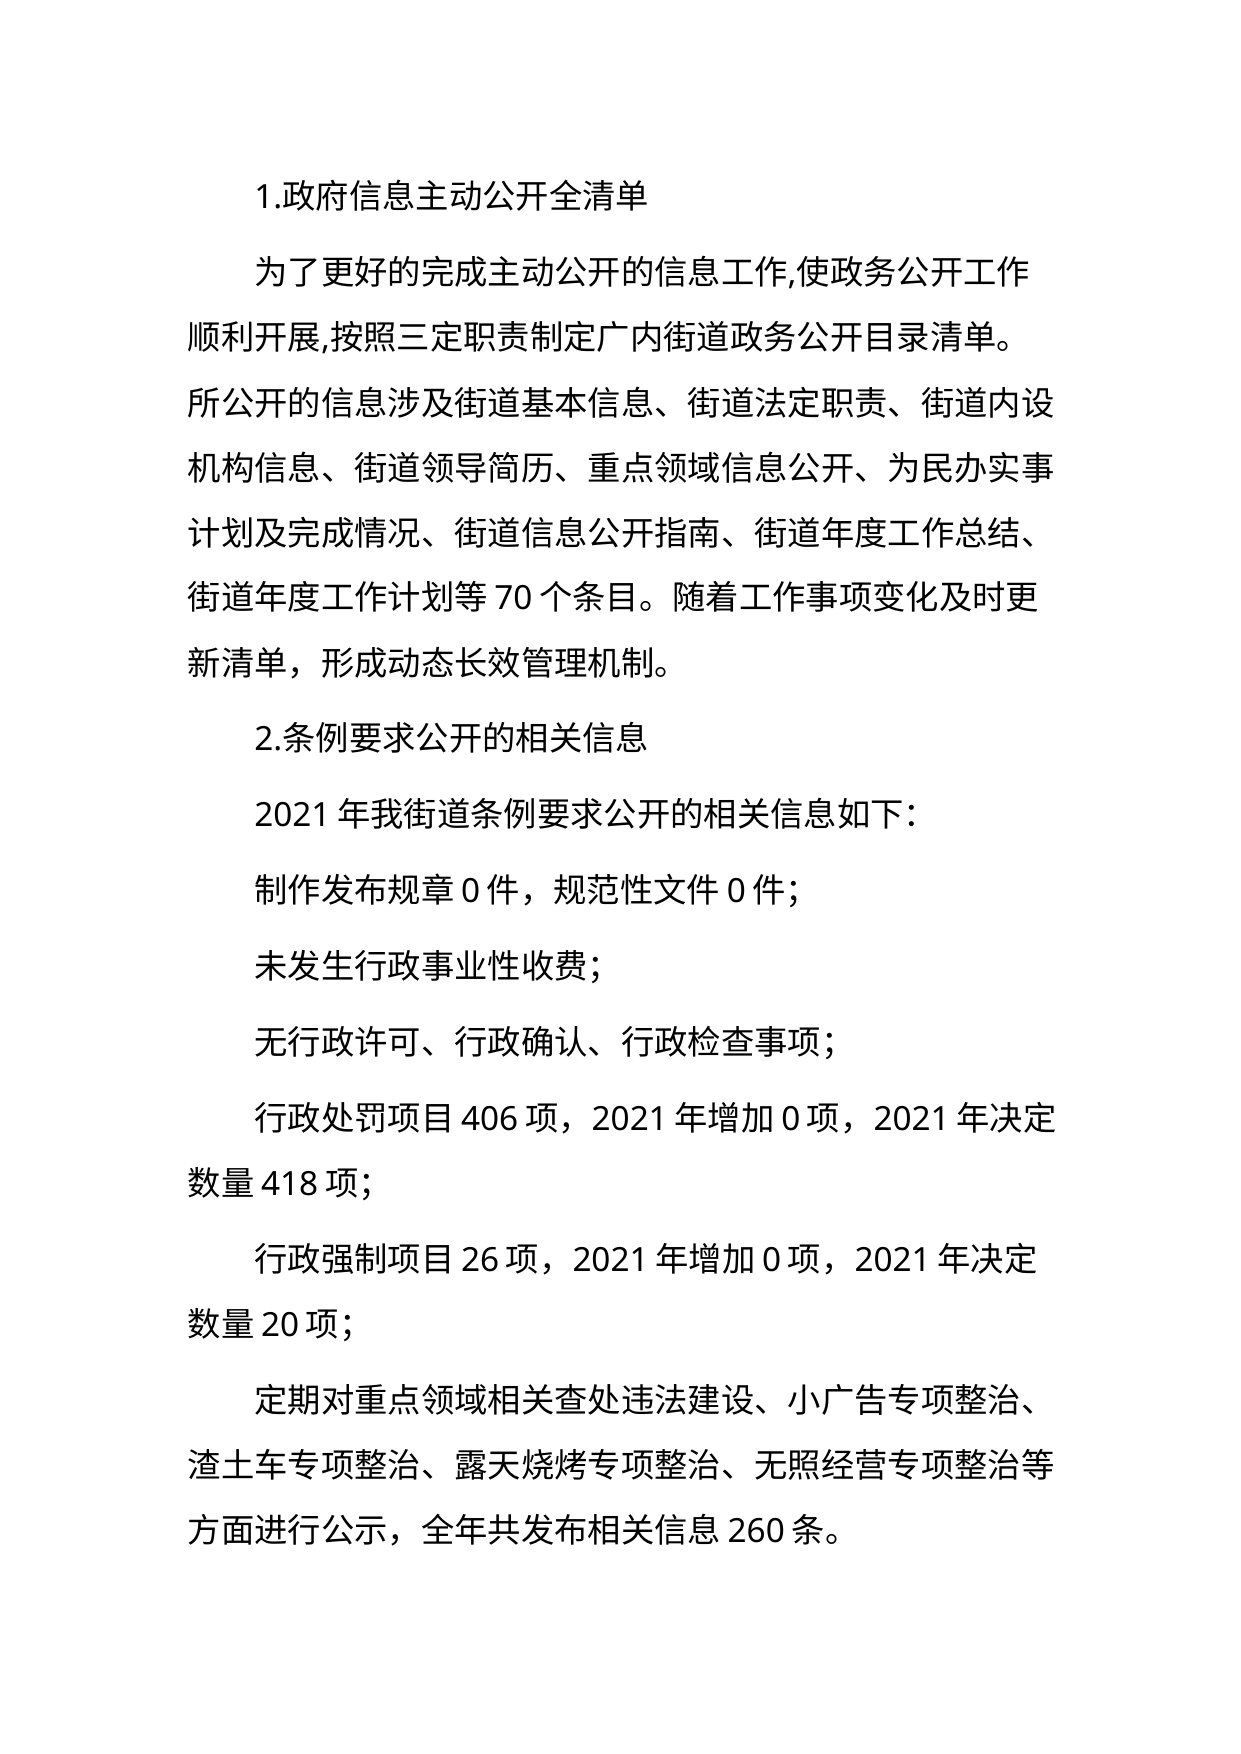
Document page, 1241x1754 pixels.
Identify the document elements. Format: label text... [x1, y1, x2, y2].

text 行政处罚项目406项，2021年增加0项，2021年决定数量418项； [187, 1083, 1062, 1213]
text 为了更好的完成主动公开的信息工作,使政务公开工作顺利开展,按照三定职责制定广内街道政务公开目录清单。所公开的信息涉及街道基本信息、街道法定职责、街道内设机构信息、街道领导简历、重点领域信息公开、为民办实事计划及完成情况、街道信息公开指南、街道年度工作总结、街道年度工作计划等70个条目。随着工作事项变化及时更新清单，形成动态长效管理机制。 [187, 238, 1062, 693]
text 行政强制项目26项，2021年增加0项，2021年决定数量20项； [187, 1224, 1062, 1354]
list 2.条例要求公开的相关信息 [187, 704, 1062, 769]
text 未发生行政事业性收费； [187, 932, 1062, 997]
text 1.政府信息主动公开全清单 [187, 162, 1062, 227]
text 制作发布规章0件，规范性文件0件； [187, 856, 1062, 921]
text 无行政许可、行政确认、行政检查事项； [187, 1008, 1062, 1073]
text 定期对重点领域相关查处违法建设、小广告专项整治、渣土车专项整治、露天烧烤专项整治、无照经营专项整治等方面进行公示，全年共发布相关信息260条。 [187, 1365, 1062, 1560]
list 2021年我街道条例要求公开的相关信息如下： [187, 780, 1062, 845]
